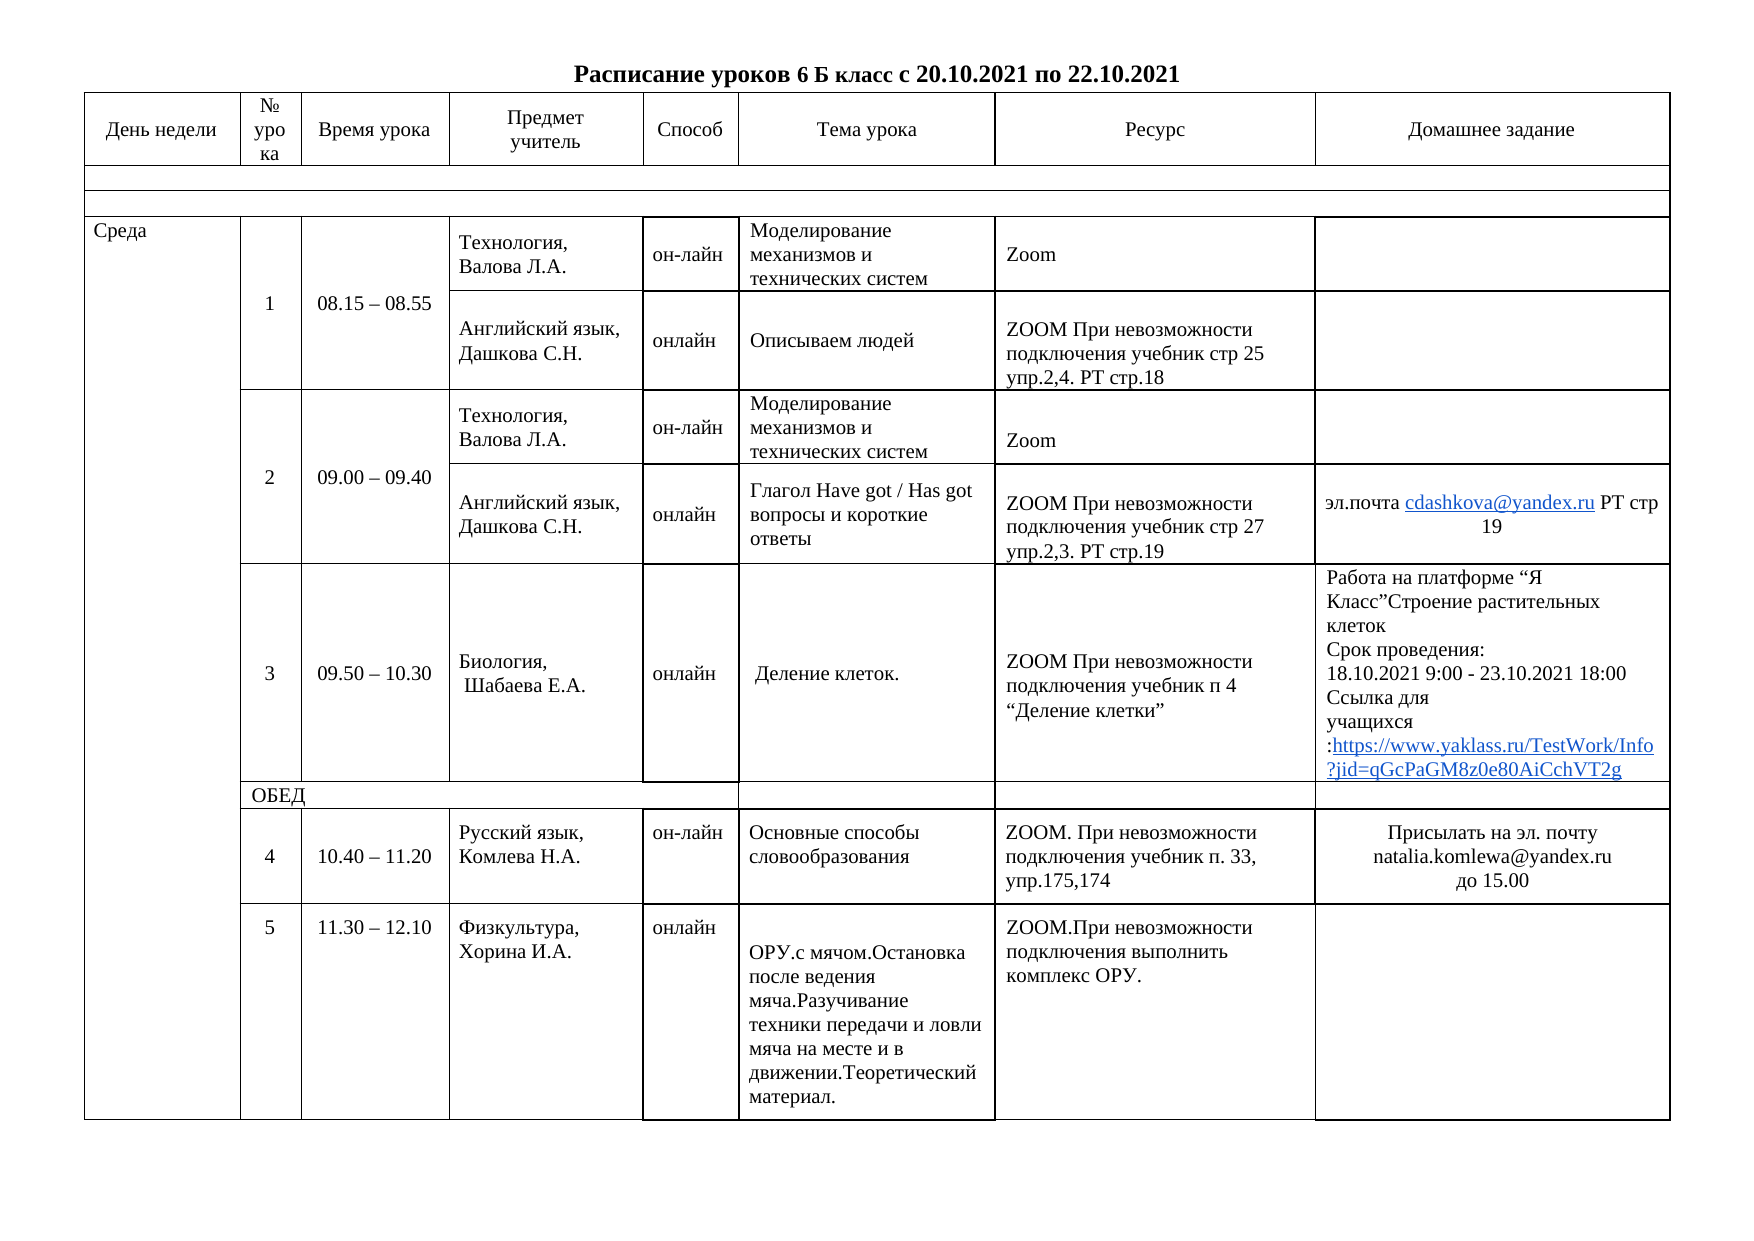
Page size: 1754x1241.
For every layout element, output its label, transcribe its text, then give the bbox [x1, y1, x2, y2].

table_cell онлайн [644, 565, 738, 781]
table_cell Описываем людей [740, 292, 994, 389]
table_cell ZOOM При невозможности подключения учебник стр 27 упр.2,3. РТ стр.19 [996, 465, 1314, 563]
table_header Домашнее задание [1316, 93, 1669, 165]
table_cell Глагол Have got / Has got вопросы и короткие ответы [740, 464, 994, 563]
table_cell 2 [241, 390, 301, 563]
table_cell [85, 166, 1669, 190]
table_cell Английский язык, Дашкова С.Н. [450, 464, 642, 563]
table_cell он-лайн [644, 391, 738, 463]
table_cell ZOOM.При невозможности подключения выполнить комплекс ОРУ. [996, 905, 1315, 1119]
table_cell Основные способы словообразования [740, 810, 994, 902]
table_cell Среда [85, 217, 240, 1119]
table_cell онлайн [644, 905, 738, 1119]
table_cell [1316, 218, 1669, 290]
table_cell 4 [241, 809, 301, 902]
table_cell Zoom [996, 217, 1314, 290]
table_cell Работа на платформе “Я Класс”Строение растительных клеток Срок проведения: 18.10.2021 9:00 - 23.10.2021 18:00 Ссылка для учащихся:https://www.yaklass.ru/TestWork/Info?jid=qGcPaGM8z0e80AiCchVT2g [1316, 565, 1669, 781]
table_cell Присылать на эл. почту natalia.komlewa@yandex.ru до 15.00 [1316, 810, 1669, 902]
table_cell ZOOM При невозможности подключения учебник стр 25 упр.2,4. РТ стр.18 [996, 292, 1314, 389]
table_cell 09.50 – 10.30 [302, 564, 449, 781]
table_cell [1316, 292, 1669, 389]
table_header Предмет учитель [450, 93, 643, 165]
table_cell онлайн [644, 465, 738, 563]
table_cell [996, 782, 1315, 807]
table_cell 08.15 – 08.55 [302, 217, 449, 389]
table_cell [1316, 905, 1669, 1119]
table_cell Zoom [996, 391, 1314, 463]
table_header № урока [241, 93, 301, 165]
table_cell [1316, 391, 1669, 463]
table_cell Физкультура, Хорина И.А. [450, 904, 642, 1119]
table_cell ZOOM При невозможности подключения учебник п 4 “Деление клетки” [996, 565, 1315, 781]
table_cell онлайн [644, 292, 738, 389]
table_cell 11.30 – 12.10 [302, 904, 449, 1119]
table_cell Английский язык, Дашкова С.Н. [450, 291, 642, 389]
table_cell он-лайн [644, 218, 738, 290]
table_cell Деление клеток. [740, 564, 994, 781]
table_cell [1316, 782, 1669, 807]
table_cell 1 [241, 217, 301, 389]
table_header Тема урока [739, 93, 994, 165]
table_cell Моделирование механизмов и технических систем [740, 217, 994, 290]
table_header Ресурс [996, 93, 1315, 165]
table_cell ZOOM. При невозможности подключения учебник п. 33, упр.175,174 [996, 810, 1314, 902]
table_cell [739, 782, 994, 807]
table_header Время урока [302, 93, 449, 165]
table_cell 10.40 – 11.20 [302, 809, 449, 902]
table_cell [85, 191, 1669, 216]
table_cell Русский язык, Комлева Н.А. [450, 809, 642, 902]
table_cell ОРУ.с мячом.Остановка после ведения мяча.Разучивание техники передачи и ловли мяча на месте и в движении.Теоретический материал. [740, 905, 994, 1119]
table_cell Биология, Шабаева Е.А. [450, 564, 642, 781]
table_cell Технология, Валова Л.А. [450, 390, 642, 463]
text Расписание уроков 6 Б класс с 20.10.2021 по 22.10.2021 [118, 59, 1636, 88]
table_cell эл.почта cdashkova@yandex.ru РТ стр 19 [1316, 465, 1669, 563]
table_cell 3 [241, 564, 301, 781]
table_cell Моделирование механизмов и технических систем [740, 391, 994, 463]
table_cell 09.00 – 09.40 [302, 390, 449, 563]
table_cell ОБЕД [241, 782, 738, 807]
table_header Способ [644, 93, 738, 165]
table_header День недели [85, 93, 240, 165]
table_cell он-лайн [644, 810, 738, 902]
table_cell 5 [241, 904, 301, 1119]
table_cell Технология, Валова Л.А. [450, 217, 642, 290]
